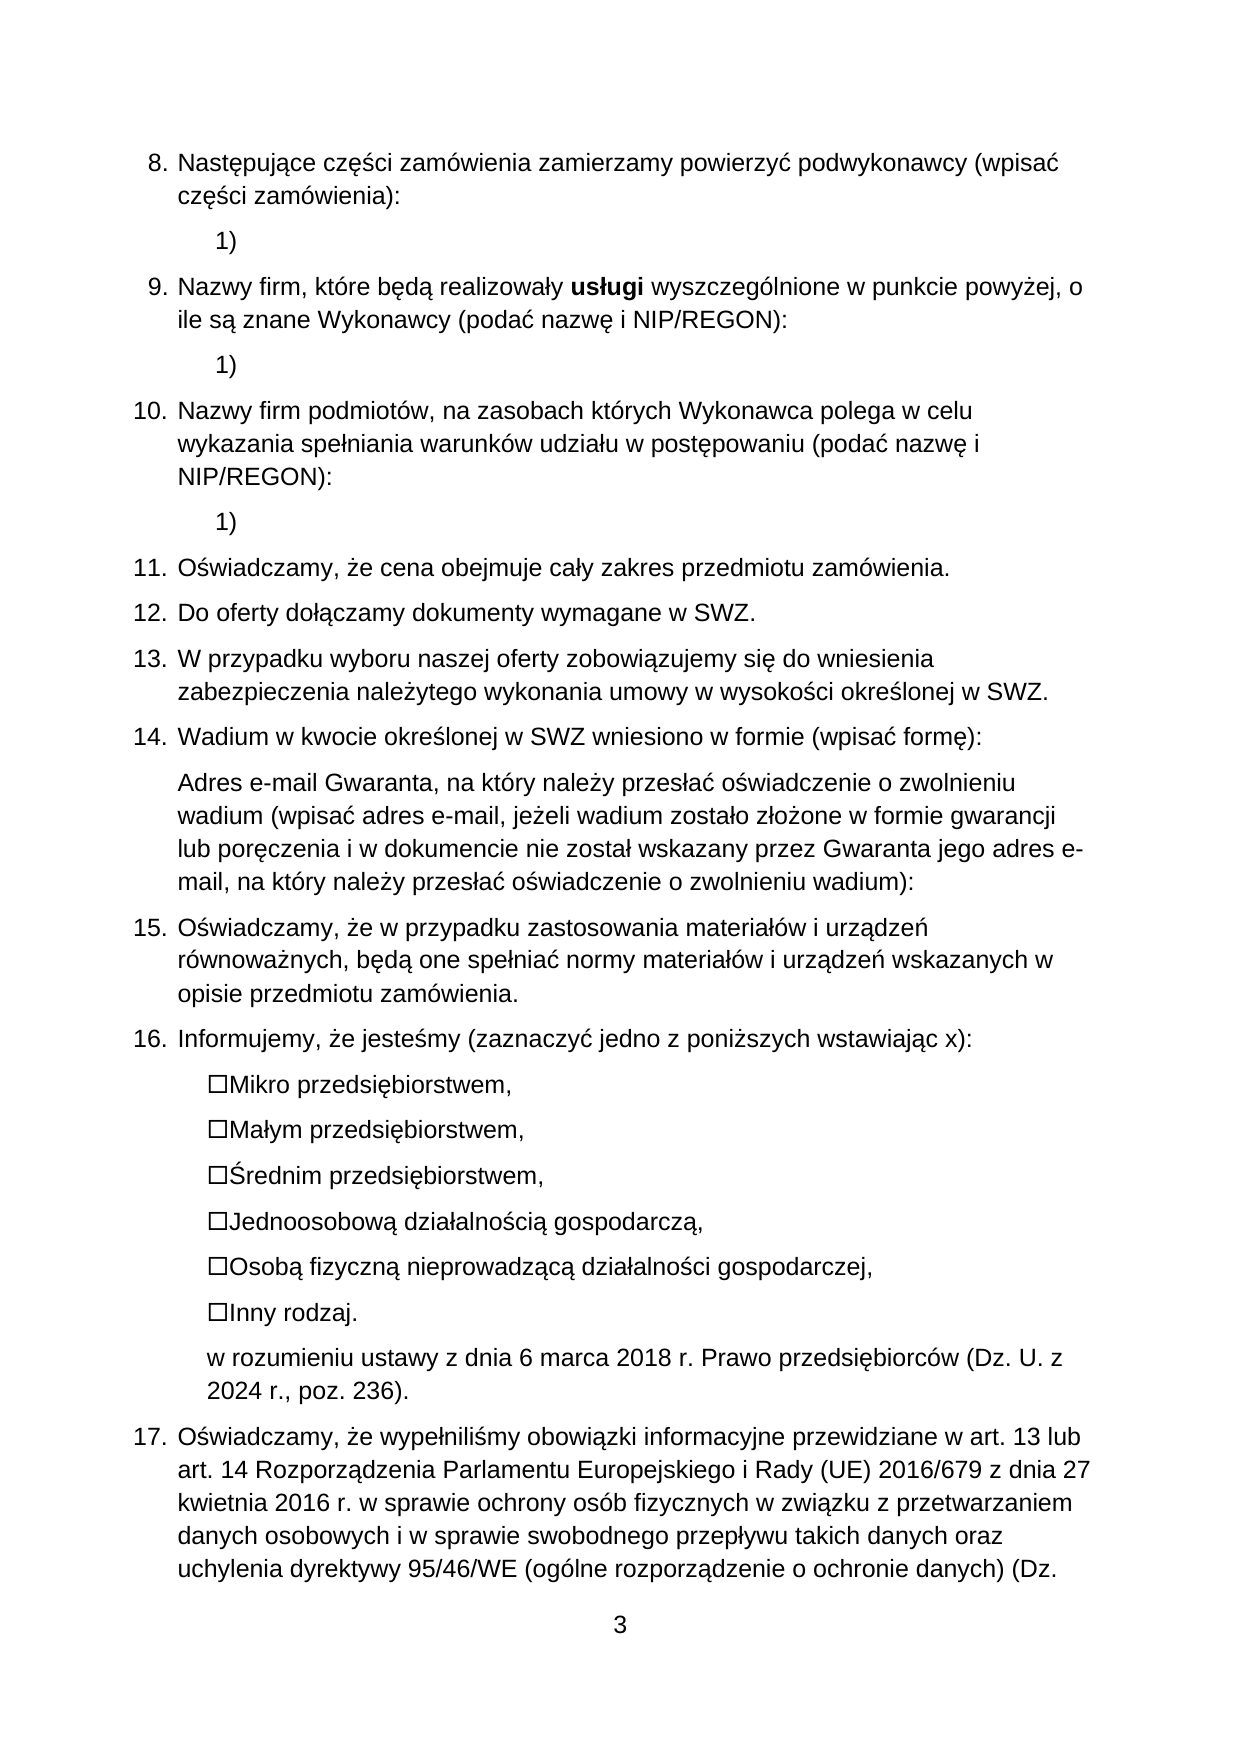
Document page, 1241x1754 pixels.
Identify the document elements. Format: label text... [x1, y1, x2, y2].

list Oświadczamy, że cena obejmuje cały zakres przedmiotu zamówienia. [133, 553, 1093, 582]
list Nazwy firm podmiotów, na zasobach których Wykonawca polega w celu wykazania spełniania warunków udziału w postępowaniu (podać nazwę i NIP/REGON): [133, 396, 1093, 491]
list Jednoosobową działalnością gospodarczą, [207, 1206, 1093, 1235]
list Adres e-mail Gwaranta, na który należy przesłać oświadczenie o zwolnieniu wadium (wpisać adres e-mail, jeżeli wadium zostało złożone w formie gwarancji lub poręczenia i w dokumencie nie został wskazany przez Gwaranta jego adres e-mail, na który należy przesłać oświadczenie o zwolnieniu wadium): [177, 768, 1093, 896]
list Oświadczamy, że w przypadku zastosowania materiałów i urządzeń równoważnych, będą one spełniać normy materiałów i urządzeń wskazanych w opisie przedmiotu zamówienia. [133, 912, 1093, 1007]
list Następujące części zamówienia zamierzamy powierzyć podwykonawcy (wpisać części zamówienia): [148, 148, 1093, 209]
list W przypadku wyboru naszej oferty zobowiązujemy się do wniesienia zabezpieczenia należytego wykonania umowy w wysokości określonej w SWZ. [133, 644, 1093, 706]
list Małym przedsiębiorstwem, [207, 1115, 1093, 1144]
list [133, 1422, 1093, 1583]
list Do oferty dołączamy dokumenty wymagane w SWZ. [133, 598, 1093, 627]
list Inny rodzaj. [207, 1298, 1093, 1327]
list Mikro przedsiębiorstwem, [207, 1069, 1093, 1098]
list Nazwy firm, które będą realizowały usługi wyszczególnione w punkcie powyżej, o ile są znane Wykonawcy (podać nazwę i NIP/REGON): [148, 272, 1093, 333]
list Wadium w kwocie określonej w SWZ wniesiono w formie (wpisać formę): [133, 722, 1093, 751]
list w rozumieniu ustawy z dnia 6 marca 2018 r. Prawo przedsiębiorców (Dz. U. z 2024 r., poz. 236). [207, 1343, 1093, 1405]
list Osobą fizyczną nieprowadzącą działalności gospodarczej, [207, 1252, 1093, 1281]
list Średnim przedsiębiorstwem, [207, 1161, 1093, 1190]
list Informujemy, że jesteśmy (zaznaczyć jedno z poniższych wstawiając x): [133, 1024, 1093, 1053]
